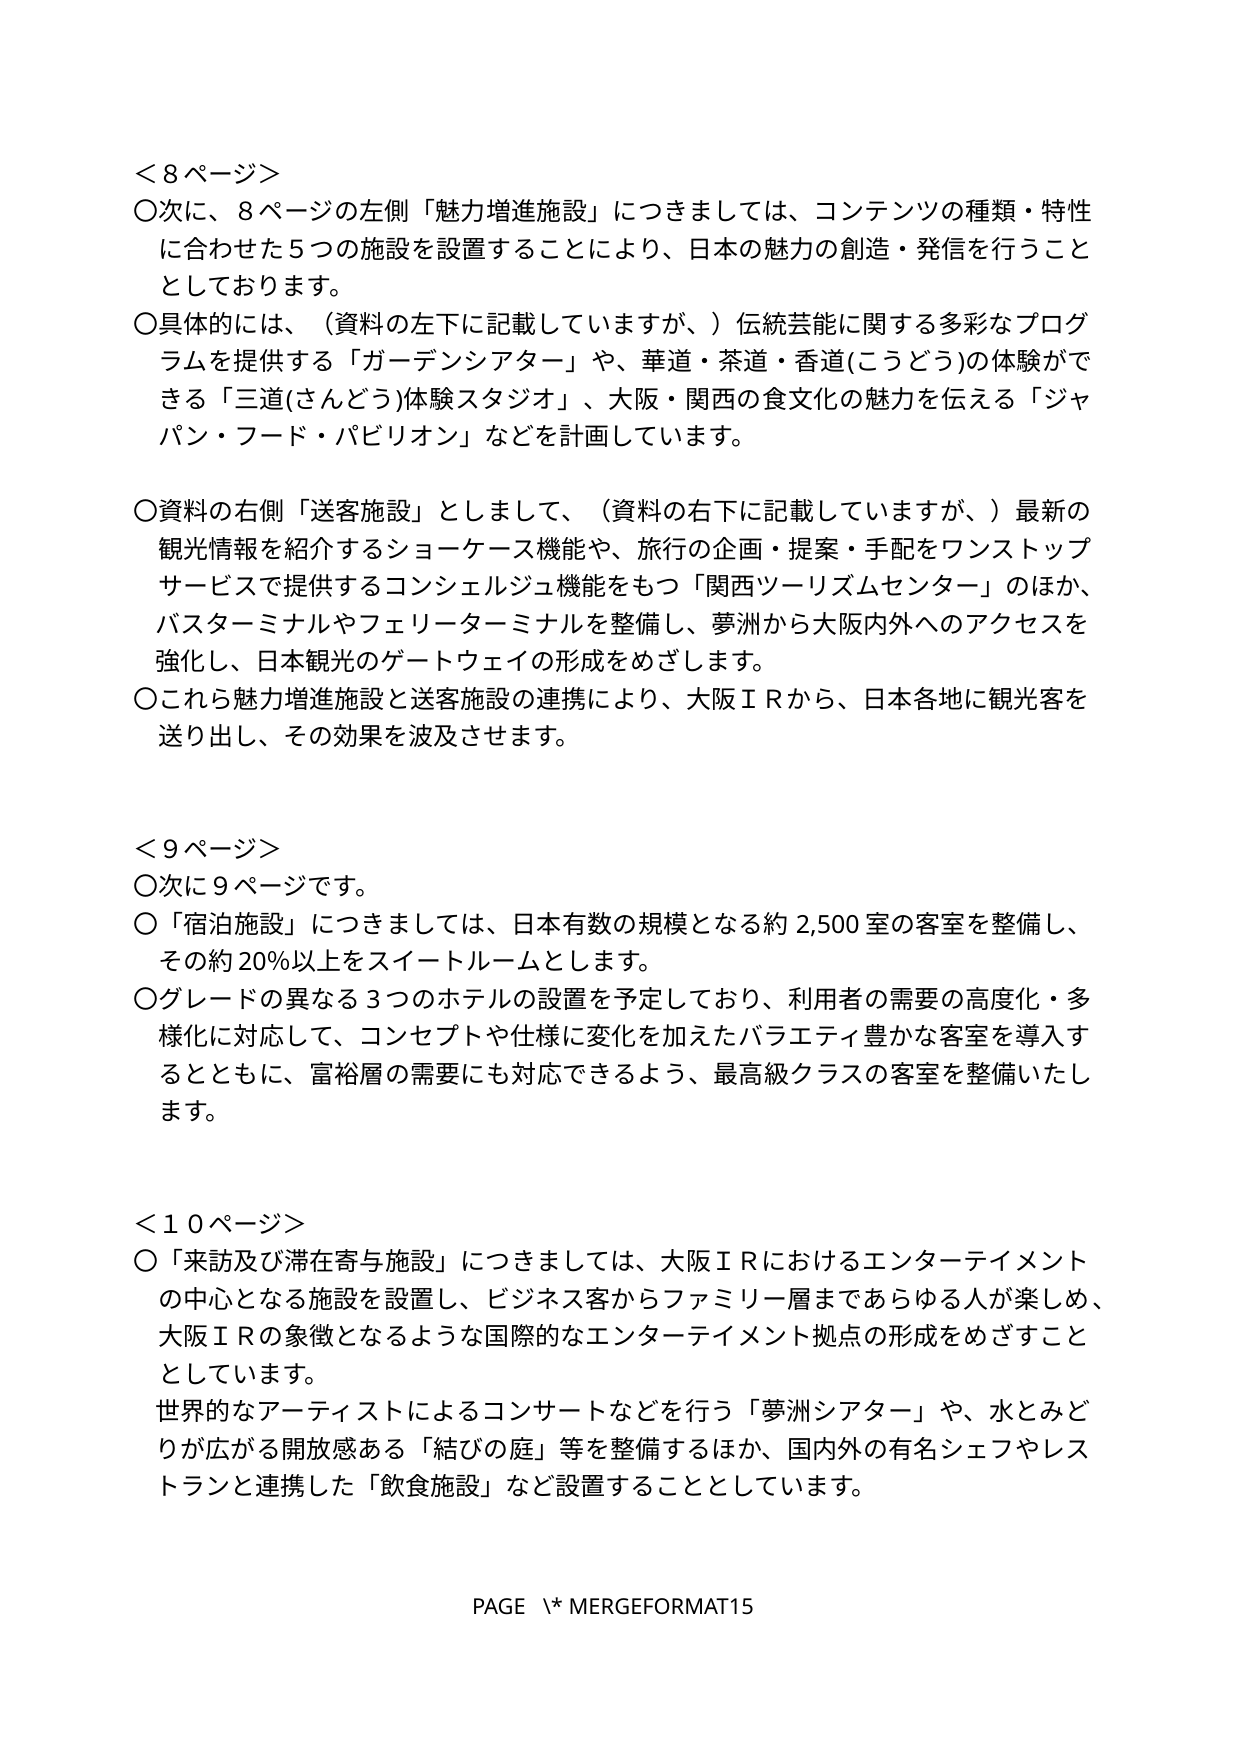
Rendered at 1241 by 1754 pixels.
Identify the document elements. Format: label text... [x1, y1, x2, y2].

text 〇資料の右側「送客施設」としまして、（資料の右下に記載していますが、）最新の観光情報を紹介するショーケース機能や、旅行の企画・提案・手配をワンストップサービスで提供するコンシェルジュ機能をもつ「関西ツーリズムセンター」のほか、 [133, 491, 1093, 603]
text バスターミナルやフェリーターミナルを整備し、夢洲から大阪内外へのアクセスを強化し、日本観光のゲートウェイの形成をめざします。 [155, 603, 1093, 678]
text 〇これら魅力増進施設と送客施設の連携により、大阪ＩＲから、日本各地に観光客を送り出し、その効果を波及させます。 [133, 678, 1093, 753]
text 〇「来訪及び滞在寄与施設」につきましては、大阪ＩＲにおけるエンターテイメントの中心となる施設を設置し、ビジネス客からファミリー層まであらゆる人が楽しめ、大阪ＩＲの象徴となるような国際的なエンターテイメント拠点の形成をめざすこととしています。 [133, 1241, 1093, 1391]
text ＜１０ページ＞ [133, 1203, 1093, 1241]
text ＜９ページ＞ [133, 828, 1093, 866]
text 〇次に、８ページの左側「魅力増進施設」につきましては、コンテンツの種類・特性に合わせた５つの施設を設置することにより、日本の魅力の創造・発信を行うこととしております。 [133, 191, 1093, 303]
text 〇「宿泊施設」につきましては、日本有数の規模となる約2,500室の客室を整備し、その約20％以上をスイートルームとします。 [133, 903, 1093, 978]
text 〇次に９ページです。 [133, 866, 1093, 903]
text ＜８ページ＞ [133, 153, 1093, 191]
text 世界的なアーティストによるコンサートなどを行う「夢洲シアター」や、水とみどりが広がる開放感ある「結びの庭」等を整備するほか、国内外の有名シェフやレストランと連携した「飲食施設」など設置することとしています。 [155, 1391, 1093, 1503]
text 〇具体的には、（資料の左下に記載していますが、）伝統芸能に関する多彩なプログラムを提供する「ガーデンシアター」や、華道・茶道・香道(こうどう)の体験ができる「三道(さんどう)体験スタジオ」、大阪・関西の食文化の魅力を伝える「ジャパン・フード・パビリオン」などを計画しています。 [133, 303, 1093, 453]
text 〇グレードの異なる3つのホテルの設置を予定しており、利用者の需要の高度化・多様化に対応して、コンセプトや仕様に変化を加えたバラエティ豊かな客室を導入するとともに、富裕層の需要にも対応できるよう、最高級クラスの客室を整備いたします。 [133, 978, 1093, 1128]
